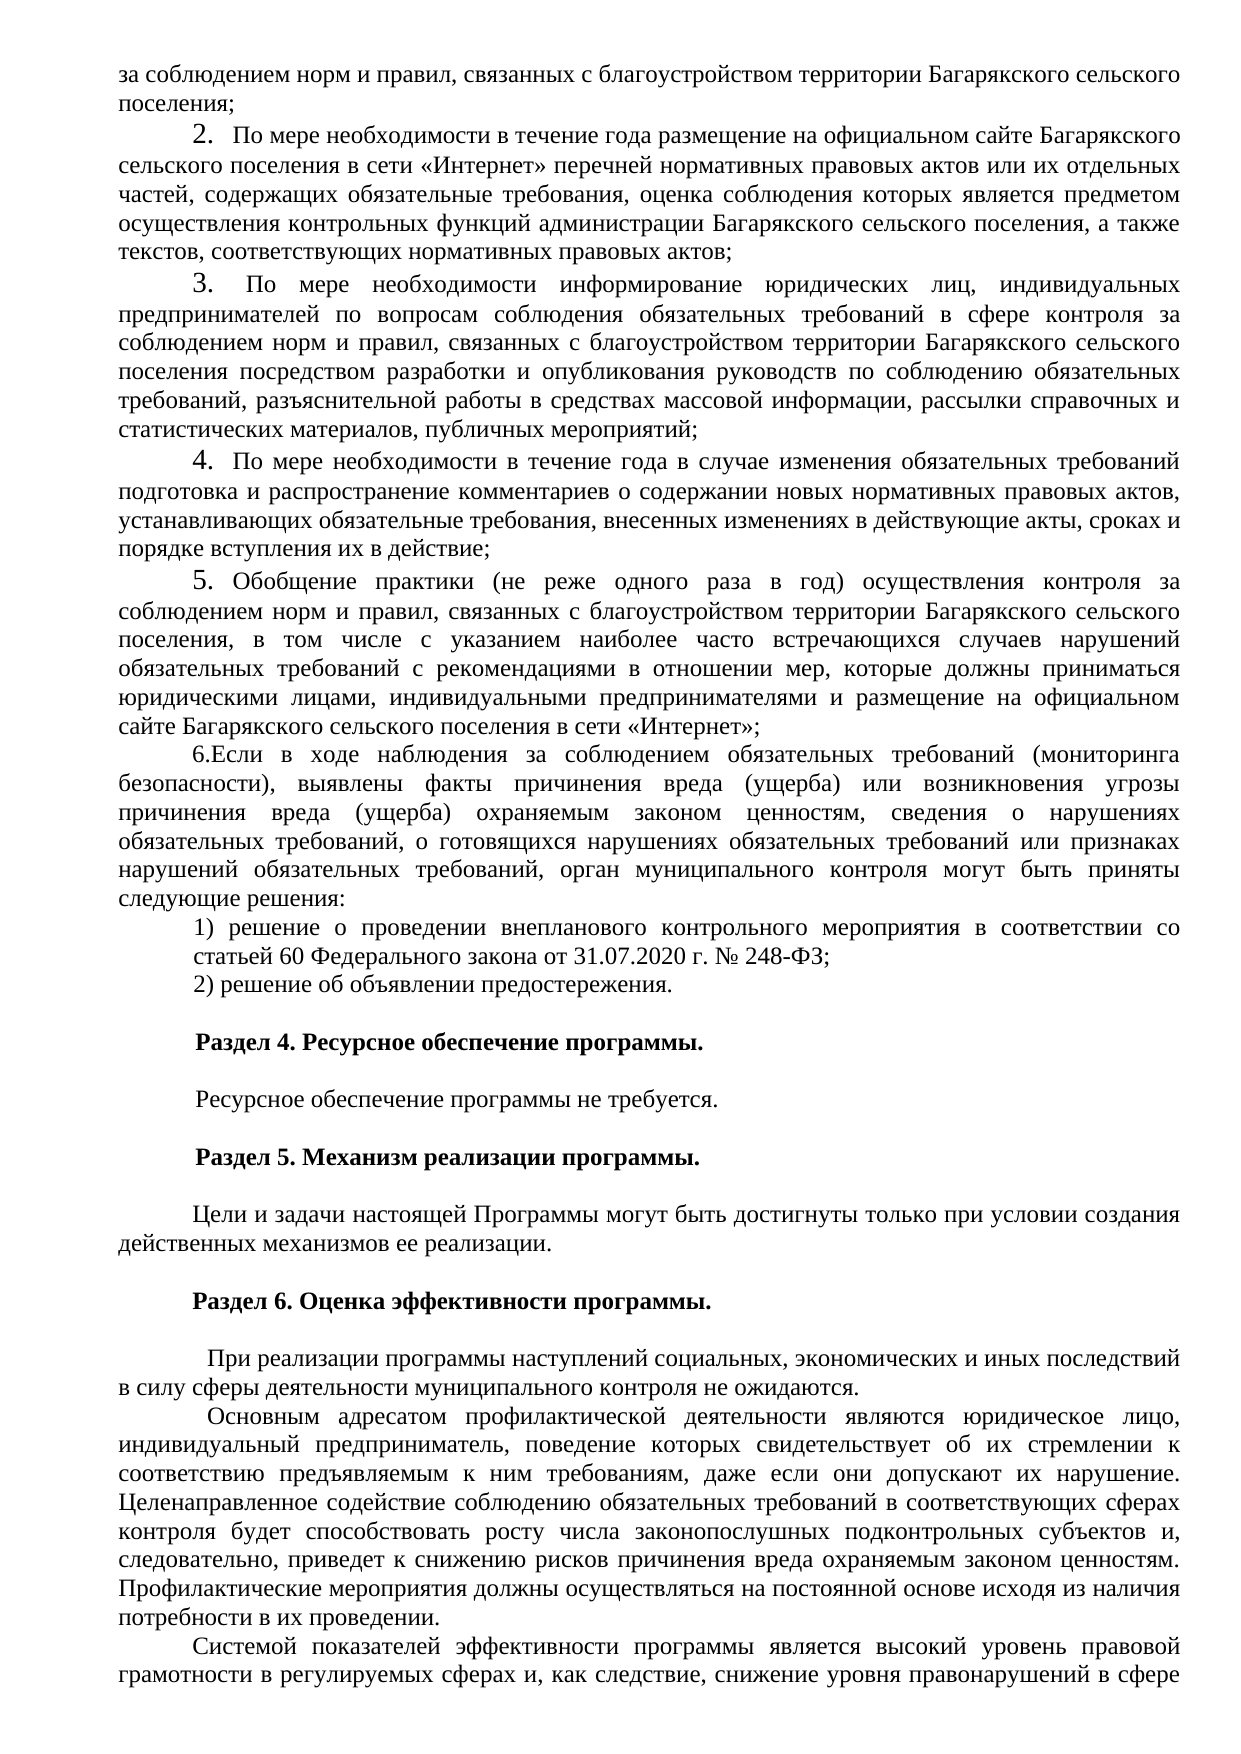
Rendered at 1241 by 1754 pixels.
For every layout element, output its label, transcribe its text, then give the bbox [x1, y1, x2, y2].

list По мере необходимости в течение года в случае изменения обязательных требований подготовка и распространение комментариев о содержании новых нормативных правовых актов, устанавливающих обязательные требования, внесенных изменениях в действующие акты, сроках и порядке вступления их в действие; [118, 442, 1181, 562]
text Раздел 6. Оценка эффективности программы. [118, 1286, 1181, 1314]
text 6.Если в ходе наблюдения за соблюдением обязательных требований (мониторинга безопасности), выявлены факты причинения вреда (ущерба) или возникновения угрозы причинения вреда (ущерба) охраняемым законом ценностям, сведения о нарушениях обязательных требований, о готовящихся нарушениях обязательных требований или признаках нарушений обязательных требований, орган муниципального контроля могут быть приняты следующие решения: [118, 739, 1181, 912]
list По мере необходимости информирование юридических лиц, индивидуальных предпринимателей по вопросам соблюдения обязательных требований в сфере контроля за соблюдением норм и правил, связанных с благоустройством территории Багарякского сельского поселения посредством разработки и опубликования руководств по соблюдению обязательных требований, разъяснительной работы в средствах массовой информации, рассылки справочных и статистических материалов, публичных мероприятий; [118, 265, 1181, 442]
list По мере необходимости в течение года размещение на официальном сайте Багарякского сельского поселения в сети «Интернет» перечней нормативных правовых актов или их отдельных частей, содержащих обязательные требования, оценка соблюдения которых является предметом осуществления контрольных функций администрации Багарякского сельского поселения, а также текстов, соответствующих нормативных правовых актов; [118, 117, 1181, 265]
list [118, 59, 1181, 117]
text Ресурсное обеспечение программы не требуется. [118, 1084, 1181, 1113]
list 1) решение о проведении внепланового контрольного мероприятия в соответствии со статьей 60 Федерального закона от 31.07.2020 г. № 248-ФЗ; [193, 912, 1181, 969]
text Раздел 4. Ресурсное обеспечение программы. [118, 1027, 1181, 1056]
text Основным адресатом профилактической деятельности являются юридическое лицо, индивидуальный предприниматель, поведение которых свидетельствует об их стремлении к соответствию предъявляемым к ним требованиям, даже если они допускают их нарушение. Целенаправленное содействие соблюдению обязательных требований в соответствующих сферах контроля будет способствовать росту числа законопослушных подконтрольных субъектов и, следовательно, приведет к снижению рисков причинения вреда охраняемым законом ценностям. Профилактические мероприятия должны осуществляться на постоянной основе исходя из наличия потребности в их проведении. [118, 1401, 1181, 1631]
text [118, 1631, 1181, 1688]
text При реализации программы наступлений социальных, экономических и иных последствий в силу сферы деятельности муниципального контроля не ожидаются. [118, 1343, 1181, 1401]
text Раздел 5. Механизм реализации программы. [118, 1142, 1181, 1171]
list 2) решение об объявлении предостережения. [193, 969, 1181, 998]
list Обобщение практики (не реже одного раза в год) осуществления контроля за соблюдением норм и правил, связанных с благоустройством территории Багарякского сельского поселения, в том числе с указанием наиболее часто встречающихся случаев нарушений обязательных требований с рекомендациями в отношении мер, которые должны приниматься юридическими лицами, индивидуальными предпринимателями и размещение на официальном сайте Багарякского сельского поселения в сети «Интернет»; [118, 562, 1181, 739]
text Цели и задачи настоящей Программы могут быть достигнуты только при условии создания действенных механизмов ее реализации. [118, 1199, 1181, 1257]
